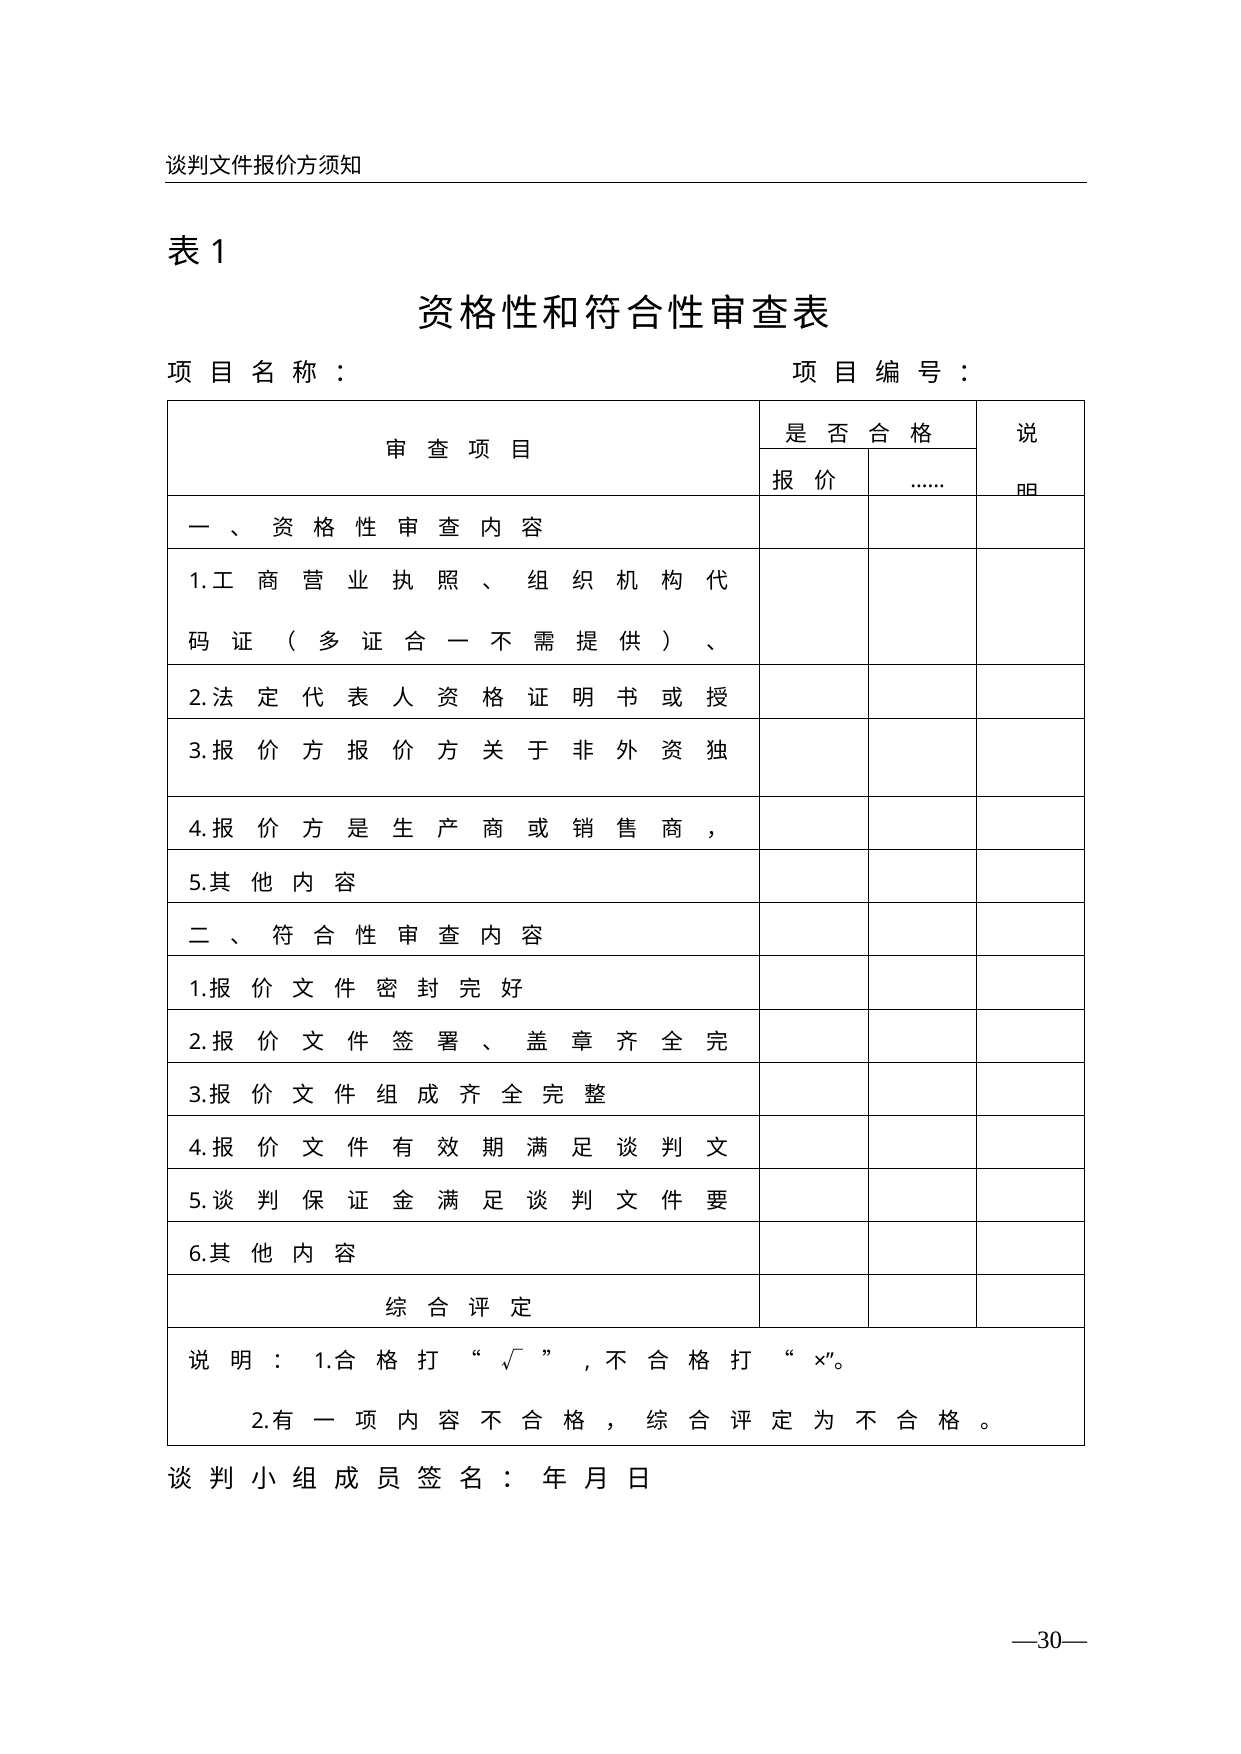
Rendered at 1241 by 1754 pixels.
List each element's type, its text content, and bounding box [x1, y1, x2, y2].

table_header 是否合格 [760, 401, 976, 448]
table_cell [760, 665, 868, 717]
table_cell [760, 850, 868, 902]
table_cell [869, 1063, 976, 1115]
table_cell 2.报价文件签署、盖章齐全完整 [168, 1010, 759, 1062]
table_cell 说明：1.合格打“√”, 不合格打“×”。 2.有一项内容不合格，综合评定为不合格。 3.采购机构应当结合采购项目实际情况，适当增减调整审查内容。 [168, 1328, 1084, 1445]
table_cell [977, 1010, 1084, 1062]
table_cell [869, 496, 976, 548]
table_cell [760, 1063, 868, 1115]
table_cell 5.谈判保证金满足谈判文件要求 [168, 1169, 759, 1221]
table_cell [977, 797, 1084, 849]
table_cell 4.报价文件有效期满足谈判文件要求 [168, 1116, 759, 1168]
table_cell [869, 797, 976, 849]
table_cell [869, 549, 976, 664]
table_cell [977, 1222, 1084, 1274]
table_cell [977, 719, 1084, 796]
text 资格性和符合性审查表 [168, 280, 1084, 340]
table_cell 1.工商营业执照、组织机构代码证（多证合一不需提供）、税务登记证（多证合一不需提供）、纳税证明（最近连续6个月）、缴纳社保证明（最近连续6个月）、近2年2018-2019的财务报表（包括资产负债表、现将流量表、损益表） [168, 549, 759, 664]
table_cell [760, 1222, 868, 1274]
table_cell [869, 956, 976, 1008]
table_cell [977, 1275, 1084, 1327]
table_cell [760, 496, 868, 548]
table_cell [869, 1010, 976, 1062]
table_cell [869, 1169, 976, 1221]
table_cell 4.报价方是生产商或销售商，且投标货物必须是其主营或主营范围产品。 [168, 797, 759, 849]
table_cell [977, 1169, 1084, 1221]
text 项目名称： 项目编号： [168, 340, 1084, 400]
table_cell [760, 1169, 868, 1221]
table_cell 二、符合性审查内容 [168, 903, 759, 955]
table_cell 综合评定 [168, 1275, 759, 1327]
table_header 说明 [977, 401, 1084, 495]
table_header 审查项目 [168, 401, 759, 495]
table_cell 3.报价方报价方关于非外资独资或外资控股企业或联合体的承诺，近3年没有发生过重大质量安全事故承诺或证明，参加本次采购活动前3年内在经营活动中没有重大违法记录的书面声明 [168, 719, 759, 796]
table_cell [760, 797, 868, 849]
table_cell [869, 719, 976, 796]
table_cell [760, 903, 868, 955]
table_cell [977, 850, 1084, 902]
table_cell [869, 1222, 976, 1274]
table_cell [977, 1063, 1084, 1115]
table_cell [760, 549, 868, 664]
table_cell [977, 496, 1084, 548]
table_cell [869, 1275, 976, 1327]
table_cell [869, 1116, 976, 1168]
table_cell 报价方1 [760, 449, 868, 495]
text 谈判小组成员签名：年月日 [168, 1446, 1084, 1507]
table_cell [760, 956, 868, 1008]
table_cell [977, 549, 1084, 664]
table_cell [760, 1010, 868, 1062]
table_cell [869, 850, 976, 902]
table_cell 3.报价文件组成齐全完整 [168, 1063, 759, 1115]
text 表1 [168, 219, 1084, 280]
table_cell 5.其他内容 [168, 850, 759, 902]
table_cell [977, 665, 1084, 717]
table_cell [977, 903, 1084, 955]
table_cell [977, 1116, 1084, 1168]
table_cell [869, 665, 976, 717]
table_cell [760, 1116, 868, 1168]
table_cell 2.法定代表人资格证明书或授权书及企业为代理人缴纳的最近连续6个月的养老保险证明 [168, 665, 759, 717]
table_cell 一、资格性审查内容 [168, 496, 759, 548]
table_cell [760, 719, 868, 796]
table_cell …… [869, 449, 976, 495]
table_cell 6.其他内容 [168, 1222, 759, 1274]
table_cell 1.报价文件密封完好 [168, 956, 759, 1008]
table_cell [977, 956, 1084, 1008]
table_cell [760, 1275, 868, 1327]
table_cell [869, 903, 976, 955]
